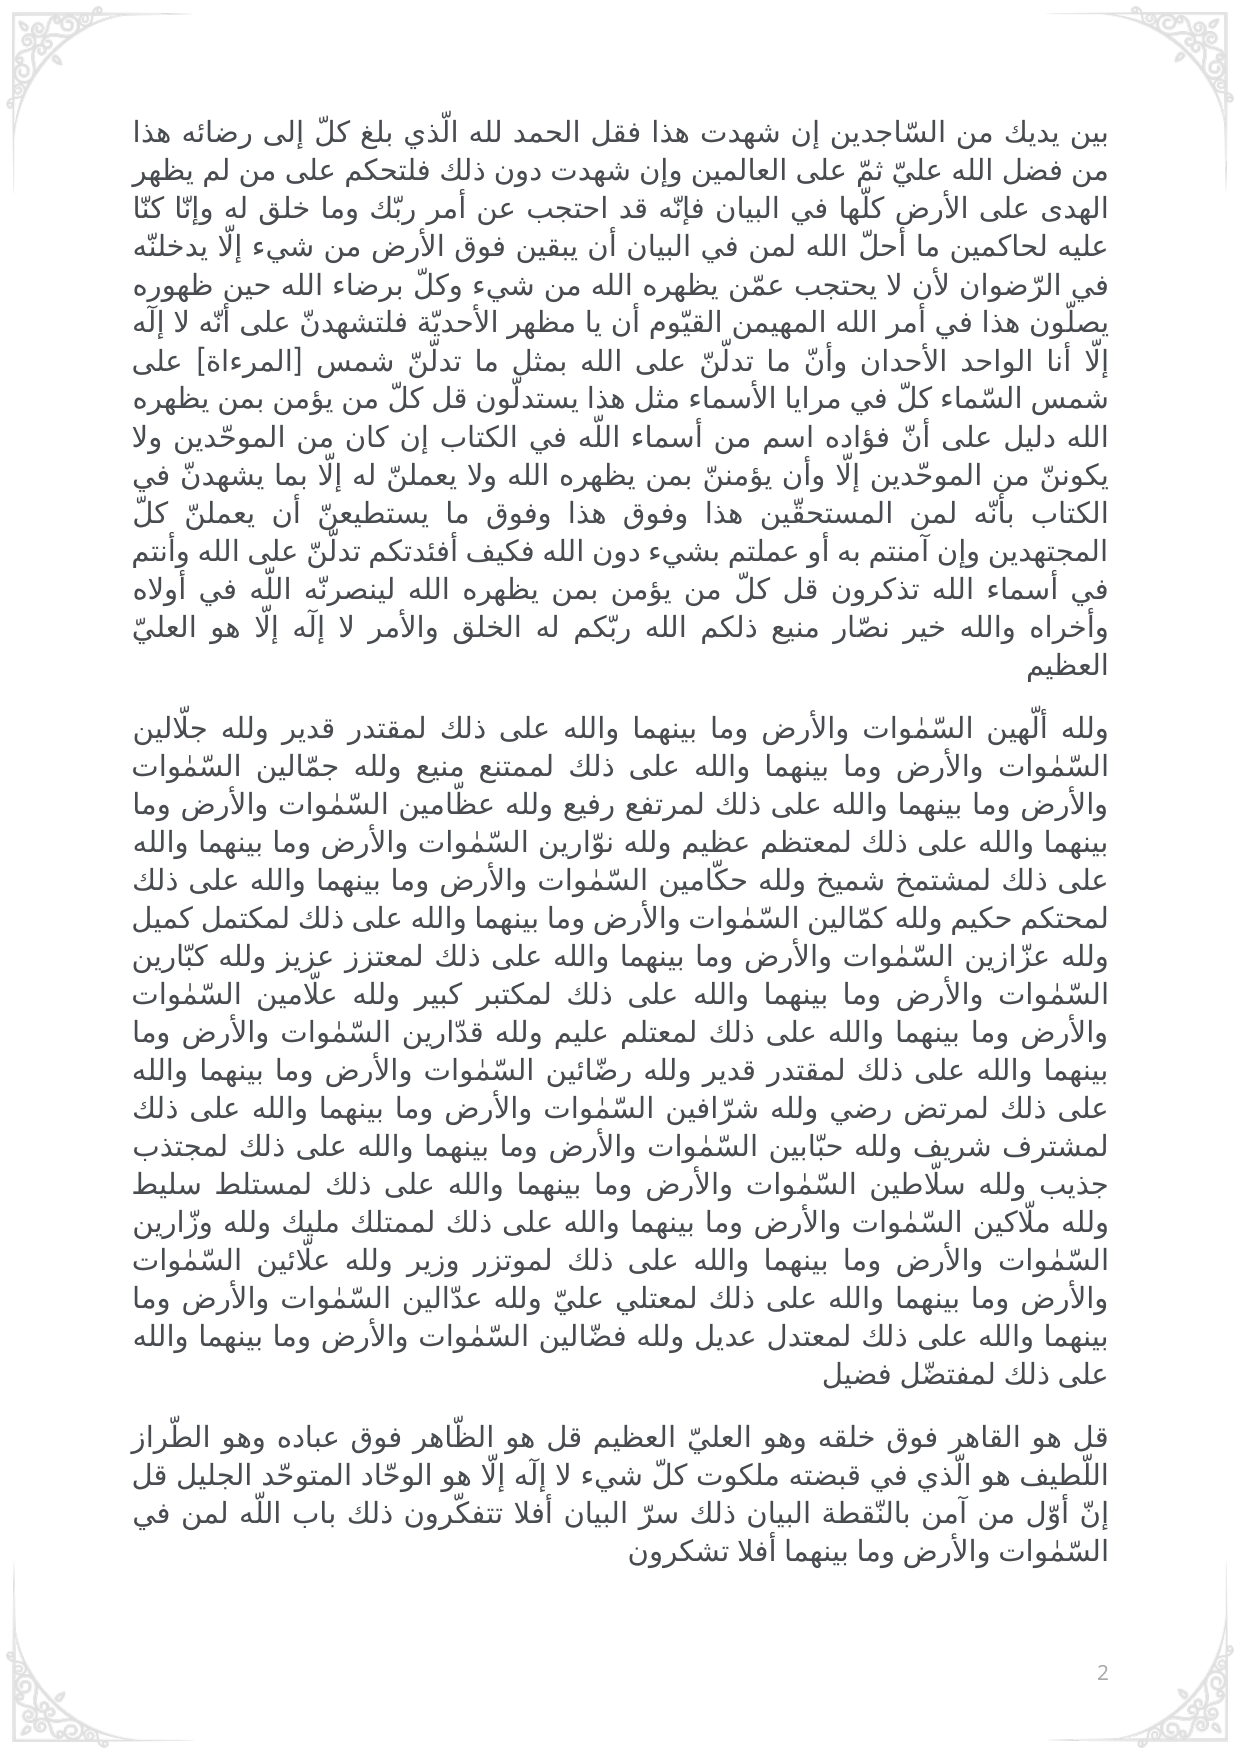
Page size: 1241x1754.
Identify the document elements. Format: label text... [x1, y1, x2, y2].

text قل هو القاهر فوق خلقه وهو العليّ العظيم قل هو الظّاهر فوق عباده وهو الطّراز اللّطيف هو الّذي في قبضته ملكوت كلّ شيء لا إلٓه إلّا هو الوحّاد المتوحّد الجليل قل إنّ أوّل من آمن بالنّقطة البيان ذلك سرّ البيان أفلا تتفكّرون ذلك باب اللّه لمن في السّمٰوات والأرض وما بينهما أفلا تشكرون [131, 1421, 1109, 1573]
picture [6, 6, 194, 194]
text ولله ألّهين السّمٰوات والأرض وما بينهما والله على ذلك لمقتدر قدير ولله جلّالين السّمٰوات والأرض وما بينهما والله على ذلك لممتنع منيع ولله جمّالين السّمٰوات والأرض وما بينهما والله على ذلك لمرتفع رفيع ولله عظّامين السّمٰوات والأرض وما بينهما والله على ذلك لمعتظم عظيم ولله نوّارين السّمٰوات والأرض وما بينهما والله على ذلك لمشتمخ شميخ ولله حكّامين السّمٰوات والأرض وما بينهما والله على ذلك لمحتكم حكيم ولله كمّالين السّمٰوات والأرض وما بينهما والله على ذلك لمكتمل كميل ولله عزّازين السّمٰوات والأرض وما بينهما والله على ذلك لمعتزز عزيز ولله كبّارين السّمٰوات والأرض وما بينهما والله على ذلك لمكتبر كبير ولله علّامين السّمٰوات والأرض وما بينهما والله على ذلك لمعتلم عليم ولله قدّارين السّمٰوات والأرض وما بينهما والله على ذلك لمقتدر قدير ولله رضّائين السّمٰوات والأرض وما بينهما والله على ذلك لمرتض رضي ولله شرّافين السّمٰوات والأرض وما بينهما والله على ذلك لمشترف شريف ولله حبّابين السّمٰوات والأرض وما بينهما والله على ذلك لمجتذب جذيب ولله سلّاطين السّمٰوات والأرض وما بينهما والله على ذلك لمستلط سليط ولله ملّاكين السّمٰوات والأرض وما بينهما والله على ذلك لممتلك مليك ولله وزّارين السّمٰوات والأرض وما بينهما والله على ذلك لموتزر وزير ولله علّائين السّمٰوات والأرض وما بينهما والله على ذلك لمعتلي عليّ ولله عدّالين السّمٰوات والأرض وما بينهما والله على ذلك لمعتدل عديل ولله فضّالين السّمٰوات والأرض وما بينهما والله على ذلك لمفتضّل فضيل [131, 712, 1109, 1396]
picture [1046, 1560, 1234, 1748]
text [131, 117, 1109, 687]
picture [1046, 6, 1234, 194]
picture [6, 1560, 194, 1748]
